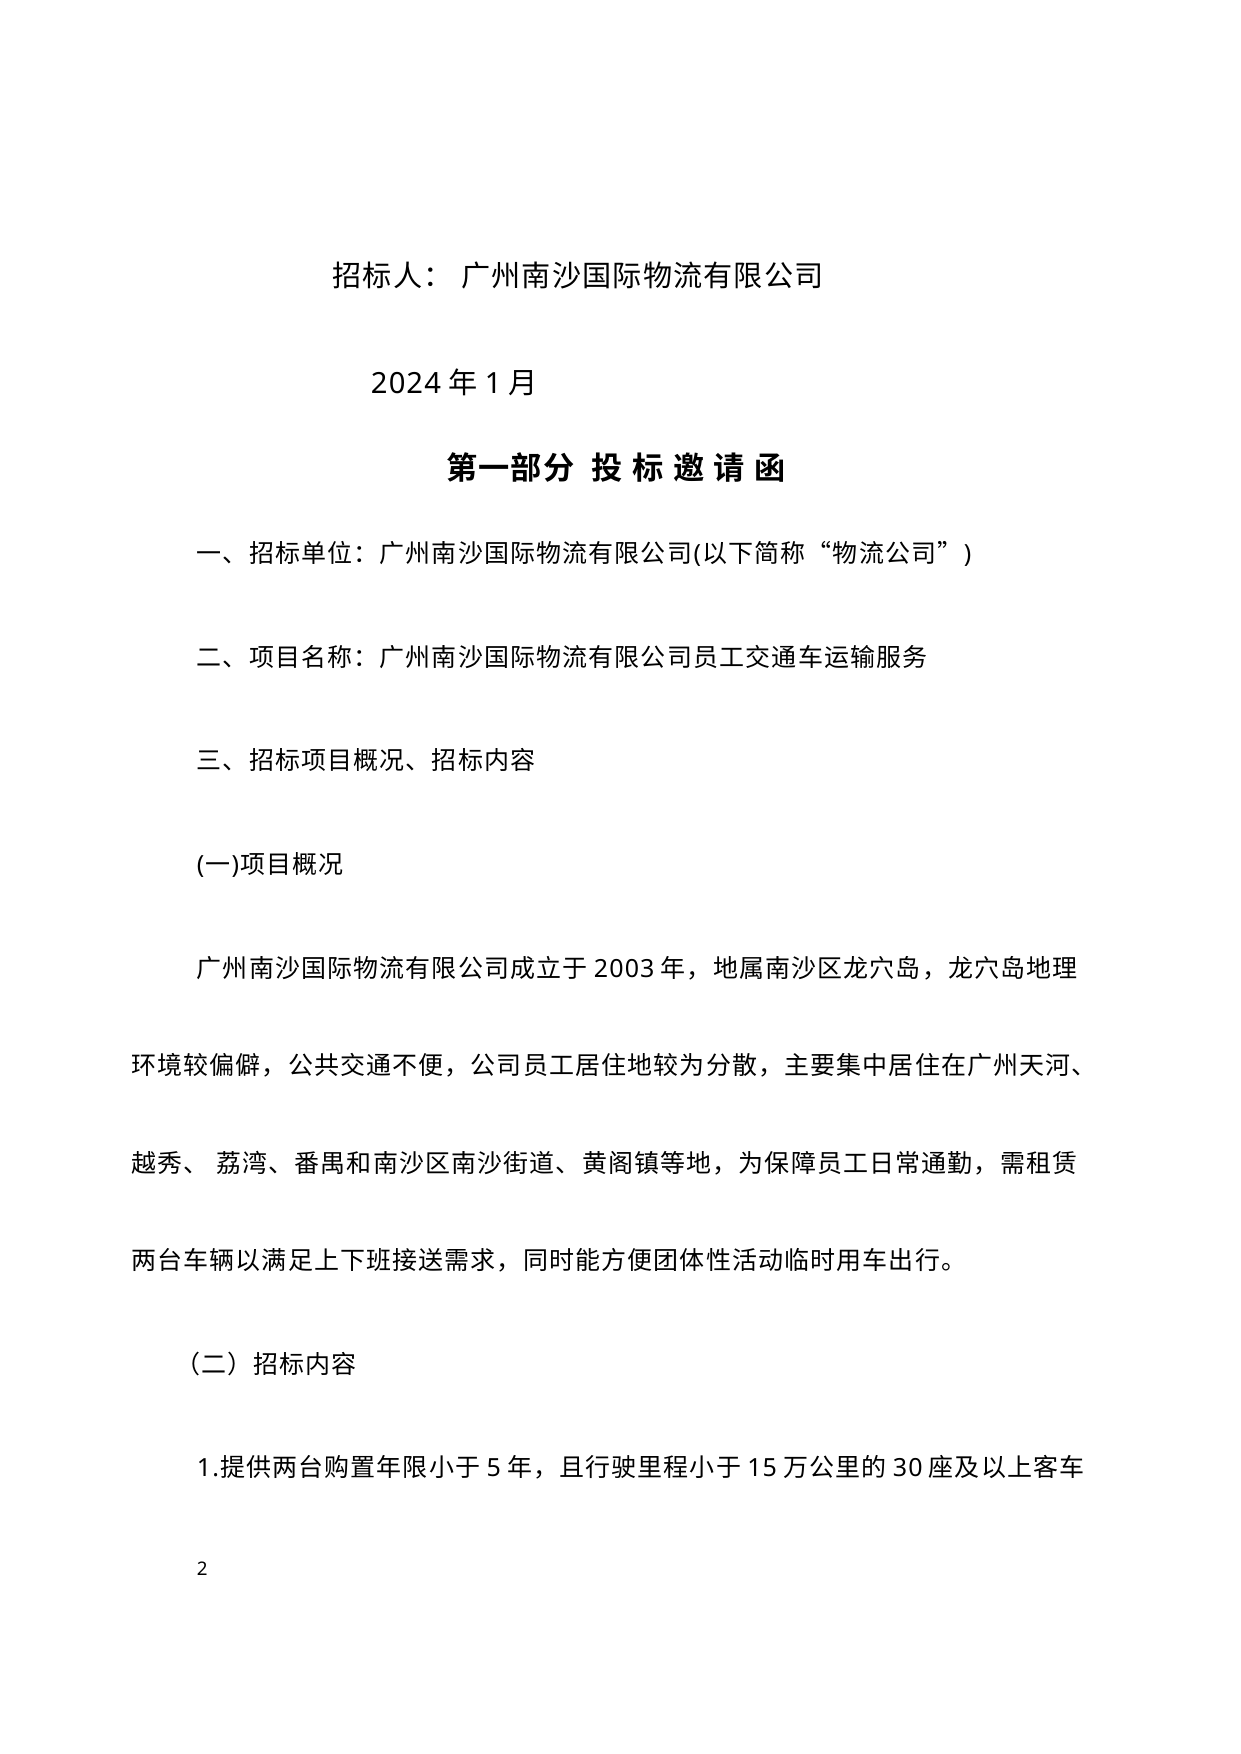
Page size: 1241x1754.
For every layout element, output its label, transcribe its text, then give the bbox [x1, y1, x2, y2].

list （二）招标内容 [175, 1330, 1101, 1395]
text 广州南沙国际物流有限公司成立于2003年，地属南沙区龙穴岛，龙穴岛地理环境较偏僻，公共交通不便，公司员工居住地较为分散，主要集中居住在广州天河、越秀、 荔湾、番禺和南沙区南沙街道、黄阁镇等地，为保障员工日常通勤，需租赁两台车辆以满足上下班接送需求，同时能方便团体性活动临时用车出行。 [131, 934, 1101, 1291]
text 第一部分 投 标 邀 请 函 [130, 434, 1101, 499]
text (一)项目概况 [131, 830, 1101, 895]
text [131, 1433, 1101, 1498]
text 三、招标项目概况、招标内容 [131, 726, 1101, 791]
text 一、招标单位：广州南沙国际物流有限公司(以下简称“物流公司”) [131, 519, 1101, 584]
text 二、项目名称：广州南沙国际物流有限公司员工交通车运输服务 [131, 623, 1101, 688]
text 2024年1月 [131, 348, 1101, 413]
text 招标人： 广州南沙国际物流有限公司 [131, 241, 1101, 306]
